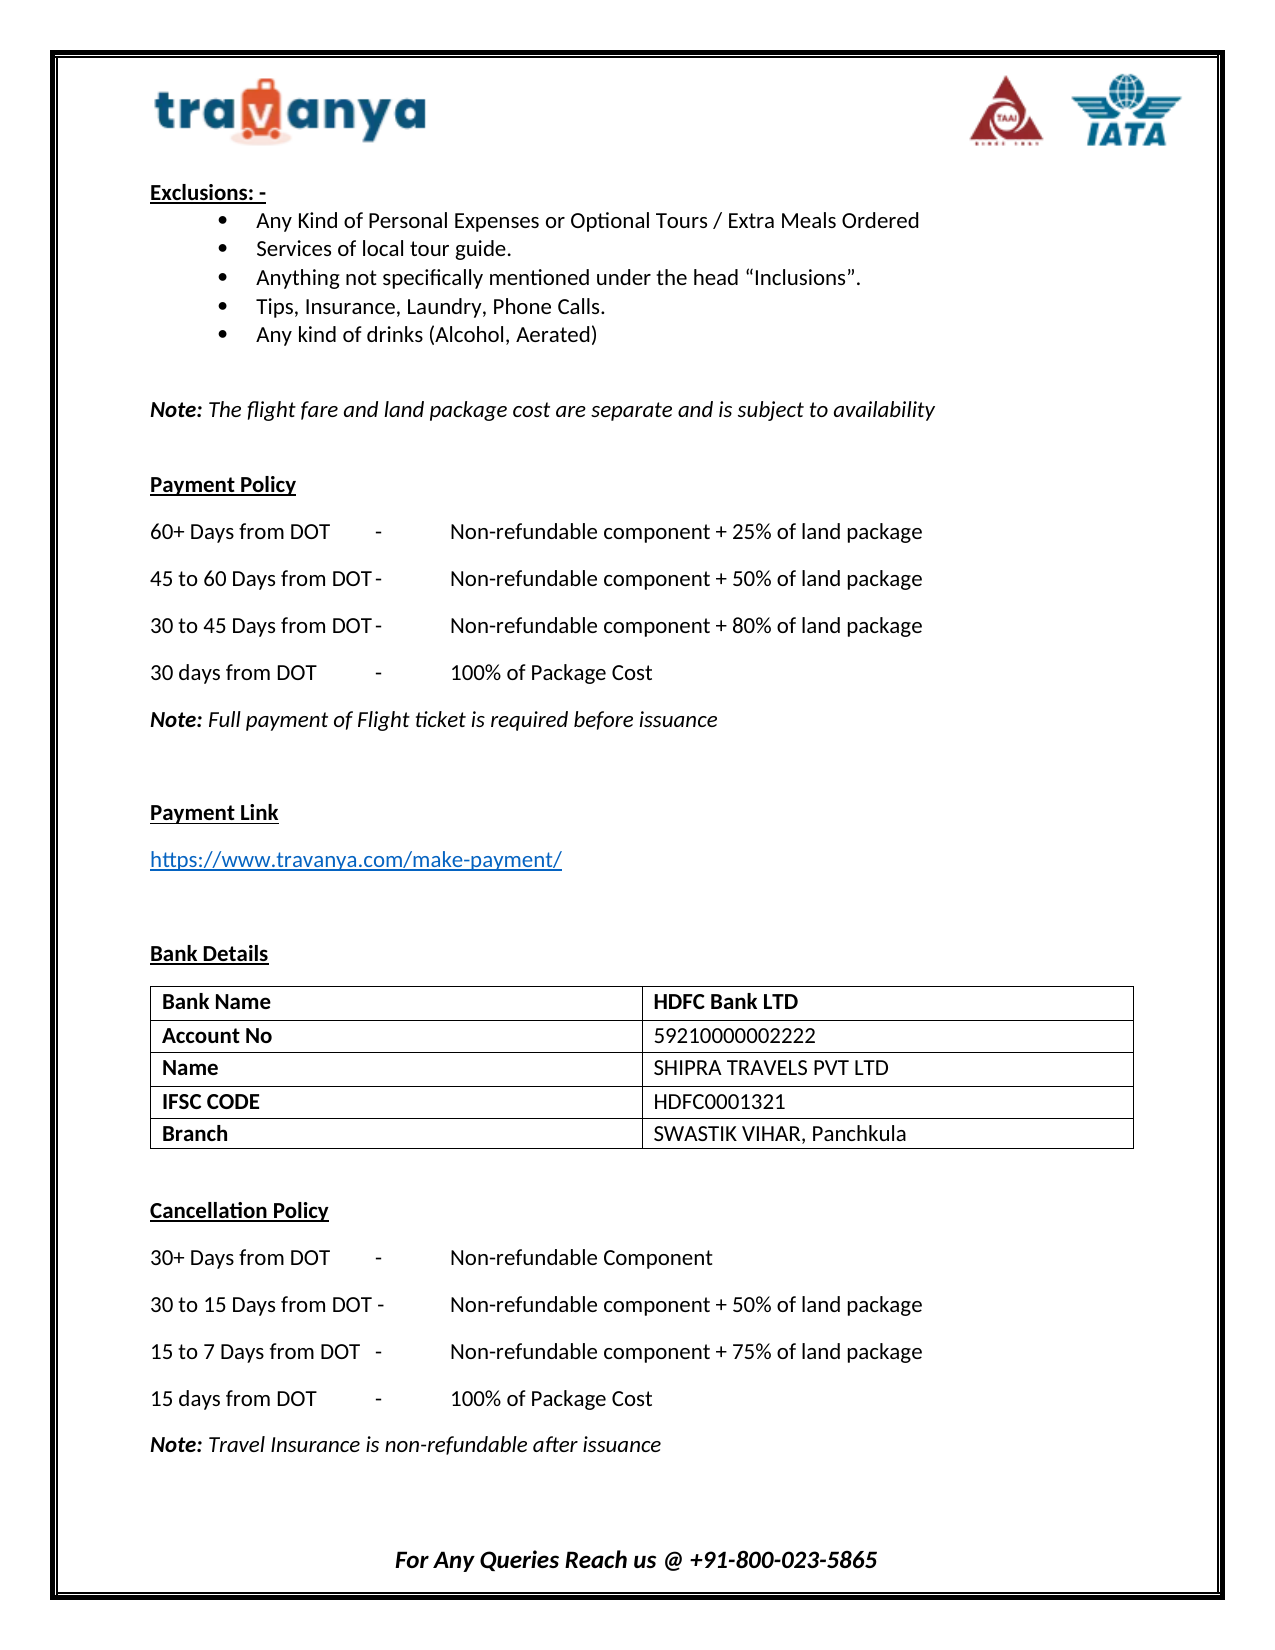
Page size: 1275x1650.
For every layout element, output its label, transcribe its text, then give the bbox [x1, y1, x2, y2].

text Cancellation Policy [150, 1196, 1125, 1224]
table_cell Branch [151, 1119, 642, 1148]
text Bank Details [150, 939, 1125, 967]
text Exclusions: - [150, 178, 1125, 206]
table_cell IFSC CODE [151, 1087, 642, 1118]
text 30 to 45 Days from DOT - Non-refundable component + 80% of land package [150, 611, 1125, 639]
table_header HDFC Bank LTD [643, 987, 1133, 1020]
text Payment Policy [150, 470, 1125, 498]
list Services of local tour guide. [219, 234, 1125, 262]
table_cell Account No [151, 1021, 642, 1052]
list Anything not specifically mentioned under the head “Inclusions”. [219, 262, 1125, 291]
text 15 to 7 Days from DOT - Non-refundable component + 75% of land package [150, 1337, 1125, 1365]
table_cell Name [151, 1053, 642, 1086]
text 60+ Days from DOT - Non-refundable component + 25% of land package [150, 517, 1125, 545]
text 45 to 60 Days from DOT - Non-refundable component + 50% of land package [150, 564, 1125, 592]
text 15 days from DOT - 100% of Package Cost [150, 1384, 1125, 1412]
text 30+ Days from DOT - Non-refundable Component [150, 1243, 1125, 1271]
list Tips, Insurance, Laundry, Phone Calls. [219, 291, 1125, 320]
text 30 days from DOT - 100% of Package Cost [150, 658, 1125, 686]
list Any Kind of Personal Expenses or Optional Tours / Extra Meals Ordered [219, 206, 1125, 234]
table_cell SHIPRA TRAVELS PVT LTD [643, 1053, 1133, 1086]
text Payment Link [150, 798, 1125, 826]
table_header Bank Name [151, 987, 642, 1020]
picture [957, 68, 1185, 154]
text Note: Travel Insurance is non-refundable after issuance [150, 1431, 1125, 1458]
table_cell 59210000002222 [643, 1021, 1133, 1052]
table_cell SWASTIK VIHAR, Panchkula [643, 1119, 1133, 1148]
text Note: Full payment of Flight ticket is required before issuance [150, 705, 1125, 733]
text Note: The flight fare and land package cost are separate and is subject to availability [150, 395, 1125, 423]
table_cell HDFC0001321 [643, 1087, 1133, 1118]
text 30 to 15 Days from DOT - Non-refundable component + 50% of land package [150, 1290, 1125, 1318]
list Any kind of drinks (Alcohol, Aerated) [219, 320, 1125, 348]
text https://www.travanya.com/make-payment/ [150, 845, 1125, 873]
picture [150, 75, 427, 152]
